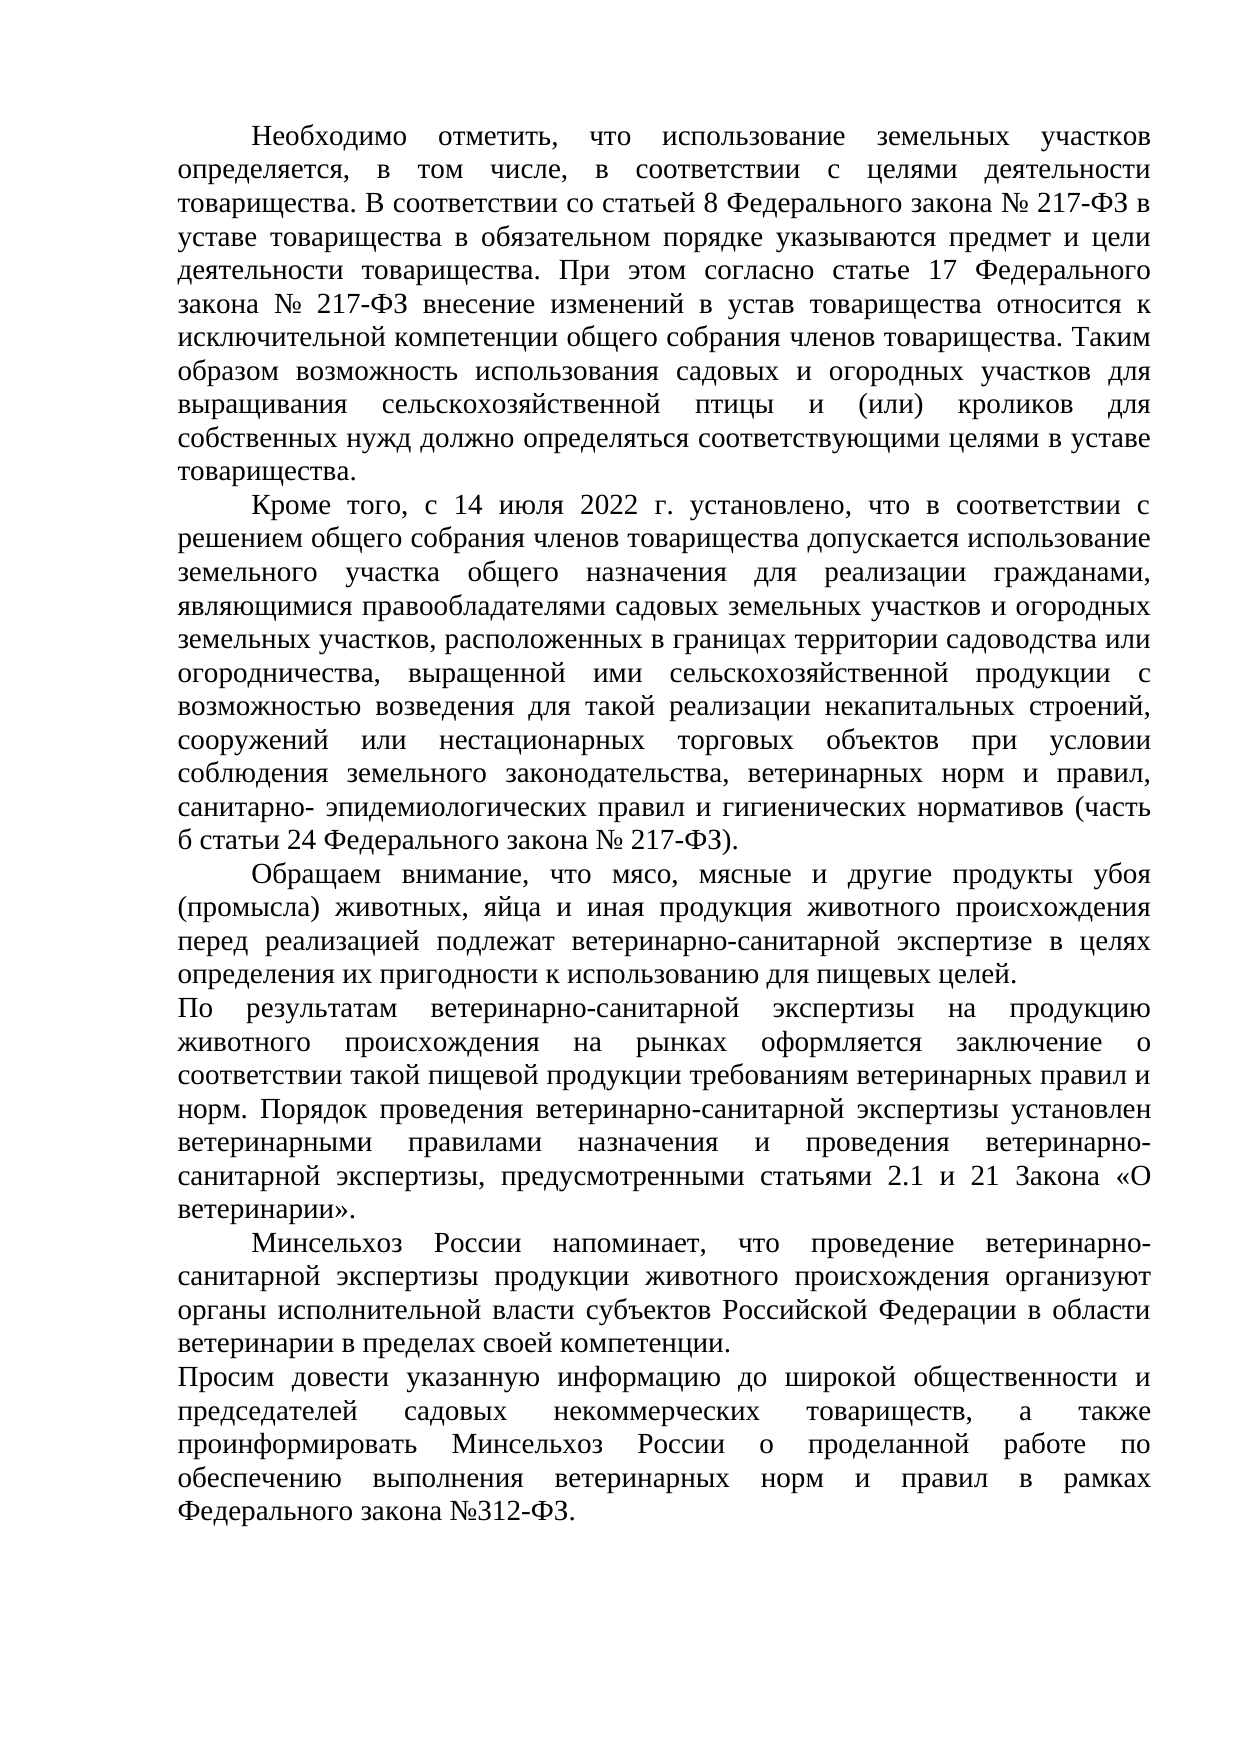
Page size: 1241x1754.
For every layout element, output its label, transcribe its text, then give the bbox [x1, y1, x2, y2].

text Обращаем внимание, что мясо, мясные и другие продукты убоя (промысла) животных, яйца и иная продукция животного происхождения перед реализацией подлежат ветеринарно-санитарной экспертизе в целях определения их пригодности к использованию для пищевых целей. [177, 856, 1152, 990]
text Необходимо отметить, что использование земельных участков определяется, в том числе, в соответствии с целями деятельности товарищества. В соответствии со статьей 8 Федерального закона № 217-ФЗ в уставе товарищества в обязательном порядке указываются предмет и цели деятельности товарищества. При этом согласно статье 17 Федерального закона № 217-ФЗ внесение изменений в устав товарищества относится к исключительной компетенции общего собрания членов товарищества. Таким образом возможность использования садовых и огородных участков для выращивания сельскохозяйственной птицы и (или) кроликов для собственных нужд должно определяться соответствующими целями в уставе товарищества. [177, 118, 1152, 487]
text По результатам ветеринарно-санитарной экспертизы на продукцию животного происхождения на рынках оформляется заключение о соответствии такой пищевой продукции требованиям ветеринарных правил и норм. Порядок проведения ветеринарно-санитарной экспертизы установлен ветеринарными правилами назначения и проведения ветеринарно-санитарной экспертизы, предусмотренными статьями 2.1 и 21 Закона «О ветеринарии». [177, 990, 1152, 1225]
text Просим довести указанную информацию до широкой общественности и председателей садовых некоммерческих товариществ, а также проинформировать Минсельхоз России о проделанной работе по обеспечению выполнения ветеринарных норм и правил в рамках Федерального закона №312-ФЗ. [177, 1359, 1152, 1527]
text Кроме того, с 14 июля 2022 г. установлено, что в соответствии с решением общего собрания членов товарищества допускается использование земельного участка общего назначения для реализации гражданами, являющимися правообладателями садовых земельных участков и огородных земельных участков, расположенных в границах территории садоводства или огородничества, выращенной ими сельскохозяйственной продукции с возможностью возведения для такой реализации некапитальных строений, сооружений или нестационарных торговых объектов при условии соблюдения земельного законодательства, ветеринарных норм и правил, санитарно- эпидемиологических правил и гигиенических нормативов (часть б статьи 24 Федерального закона № 217-ФЗ). [177, 487, 1152, 856]
text Минсельхоз России напоминает, что проведение ветеринарно- санитарной экспертизы продукции животного происхождения организуют органы исполнительной власти субъектов Российской Федерации в области ветеринарии в пределах своей компетенции. [177, 1225, 1152, 1359]
